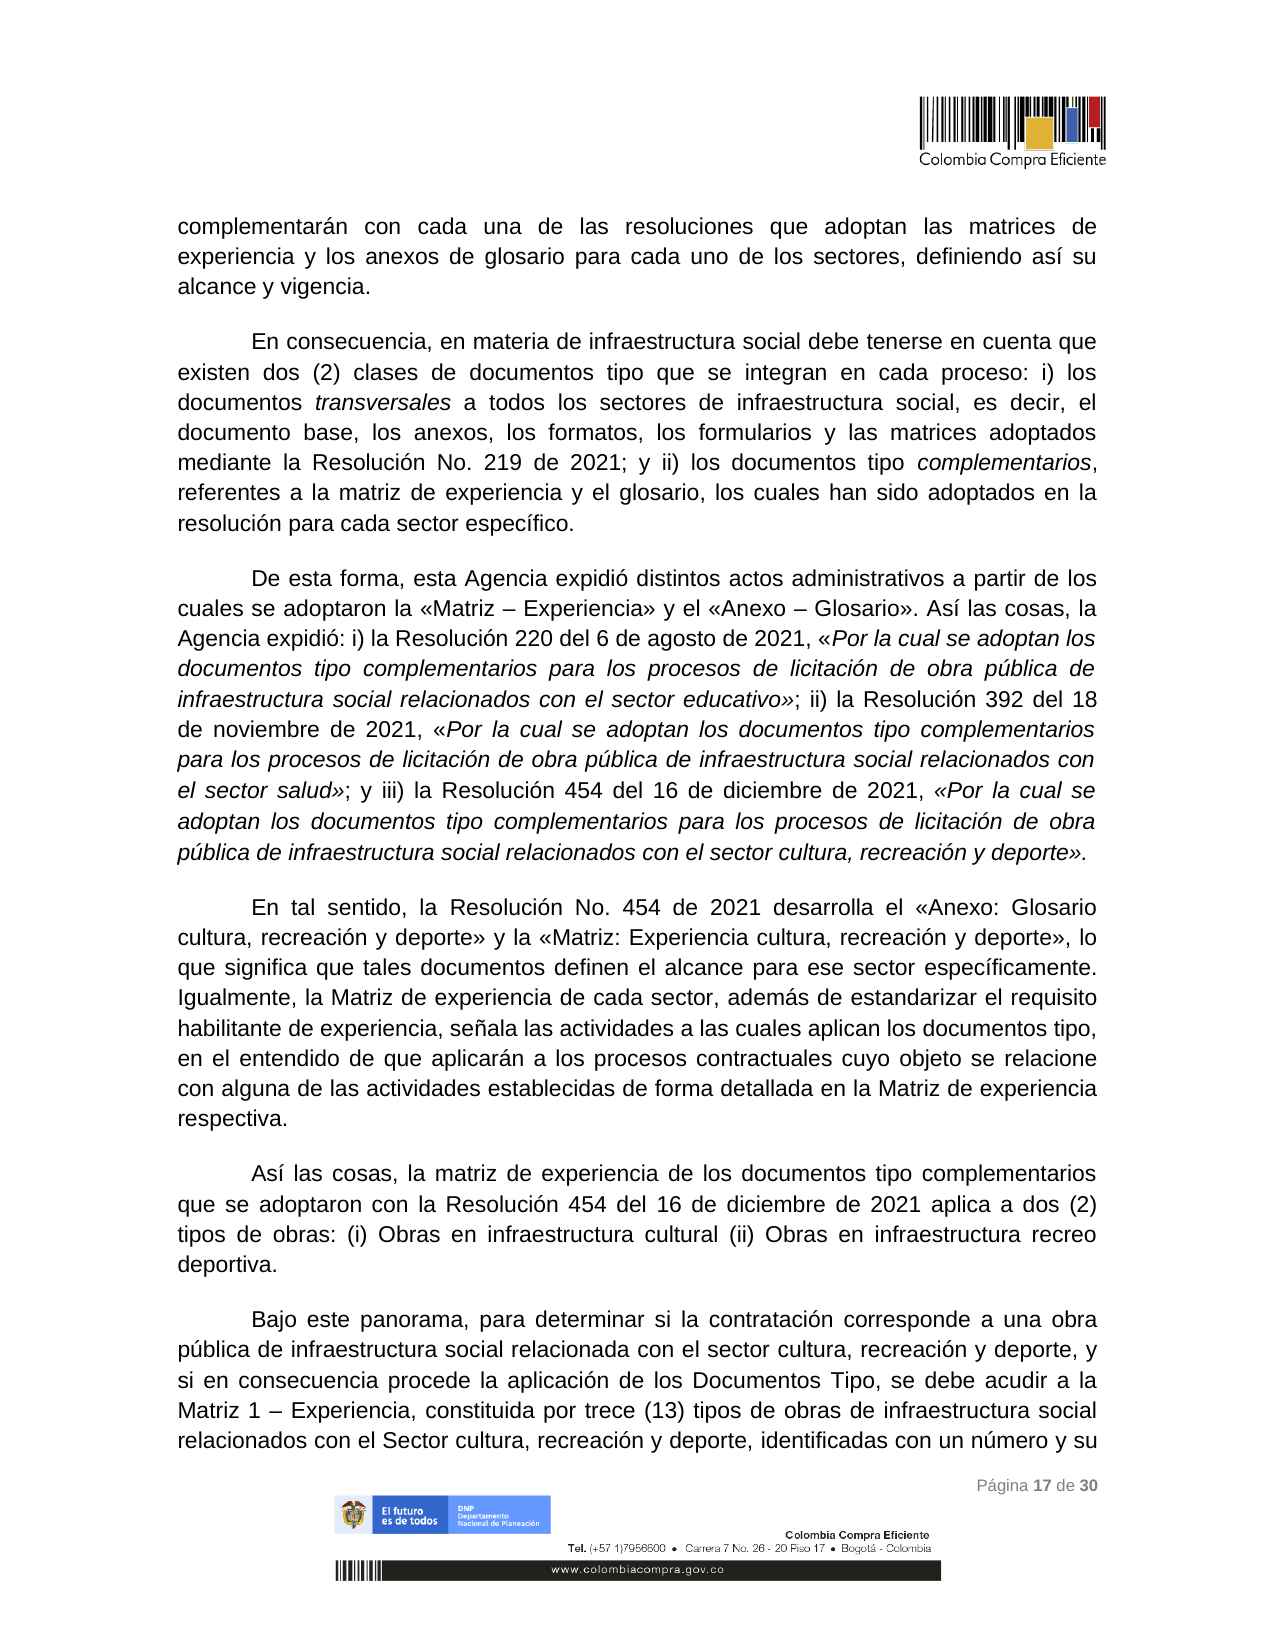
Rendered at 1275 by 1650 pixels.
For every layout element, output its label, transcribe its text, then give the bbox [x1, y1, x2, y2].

picture [911, 90, 1112, 172]
text De esta forma, esta Agencia expidió distintos actos administrativos a partir de los cuales se adoptaron la «Matriz – Experiencia» y el «Anexo – Glosario». Así las cosas, la Agencia expidió: i) la Resolución 220 del 6 de agosto de 2021, «Por la cual se adoptan los documentos tipo complementarios para los procesos de licitación de obra pública de infraestructura social relacionados con el sector educativo»; ii) la Resolución 392 del 18 de noviembre de 2021, «Por la cual se adoptan los documentos tipo complementarios para los procesos de licitación de obra pública de infraestructura social relacionados con el sector salud»; y iii) la Resolución 454 del 16 de diciembre de 2021, «Por la cual se adoptan los documentos tipo complementarios para los procesos de licitación de obra pública de infraestructura social relacionados con el sector cultura, recreación y deporte». [177, 565, 1098, 865]
text Así las cosas, la matriz de experiencia de los documentos tipo complementarios que se adoptaron con la Resolución 454 del 16 de diciembre de 2021 aplica a dos (2) tipos de obras: (i) Obras en infraestructura cultural (ii) Obras en infraestructura recreo deportiva. [177, 1160, 1098, 1277]
picture [334, 1495, 942, 1581]
text En tal sentido, la Resolución No. 454 de 2021 desarrolla el «Anexo: Glosario cultura, recreación y deporte» y la «Matriz: Experiencia cultura, recreación y deporte», lo que significa que tales documentos definen el alcance para ese sector específicamente. Igualmente, la Matriz de experiencia de cada sector, además de estandarizar el requisito habilitante de experiencia, señala las actividades a las cuales aplican los documentos tipo, en el entendido de que aplicarán a los procesos contractuales cuyo objeto se relacione con alguna de las actividades establecidas de forma detallada en la Matriz de experiencia respectiva. [177, 894, 1098, 1132]
text En consecuencia, en materia de infraestructura social debe tenerse en cuenta que existen dos (2) clases de documentos tipo que se integran en cada proceso: i) los documentos transversales a todos los sectores de infraestructura social, es decir, el documento base, los anexos, los formatos, los formularios y las matrices adoptados mediante la Resolución No. 219 de 2021; y ii) los documentos tipo complementarios, referentes a la matriz de experiencia y el glosario, los cuales han sido adoptados en la resolución para cada sector específico. [177, 328, 1098, 536]
